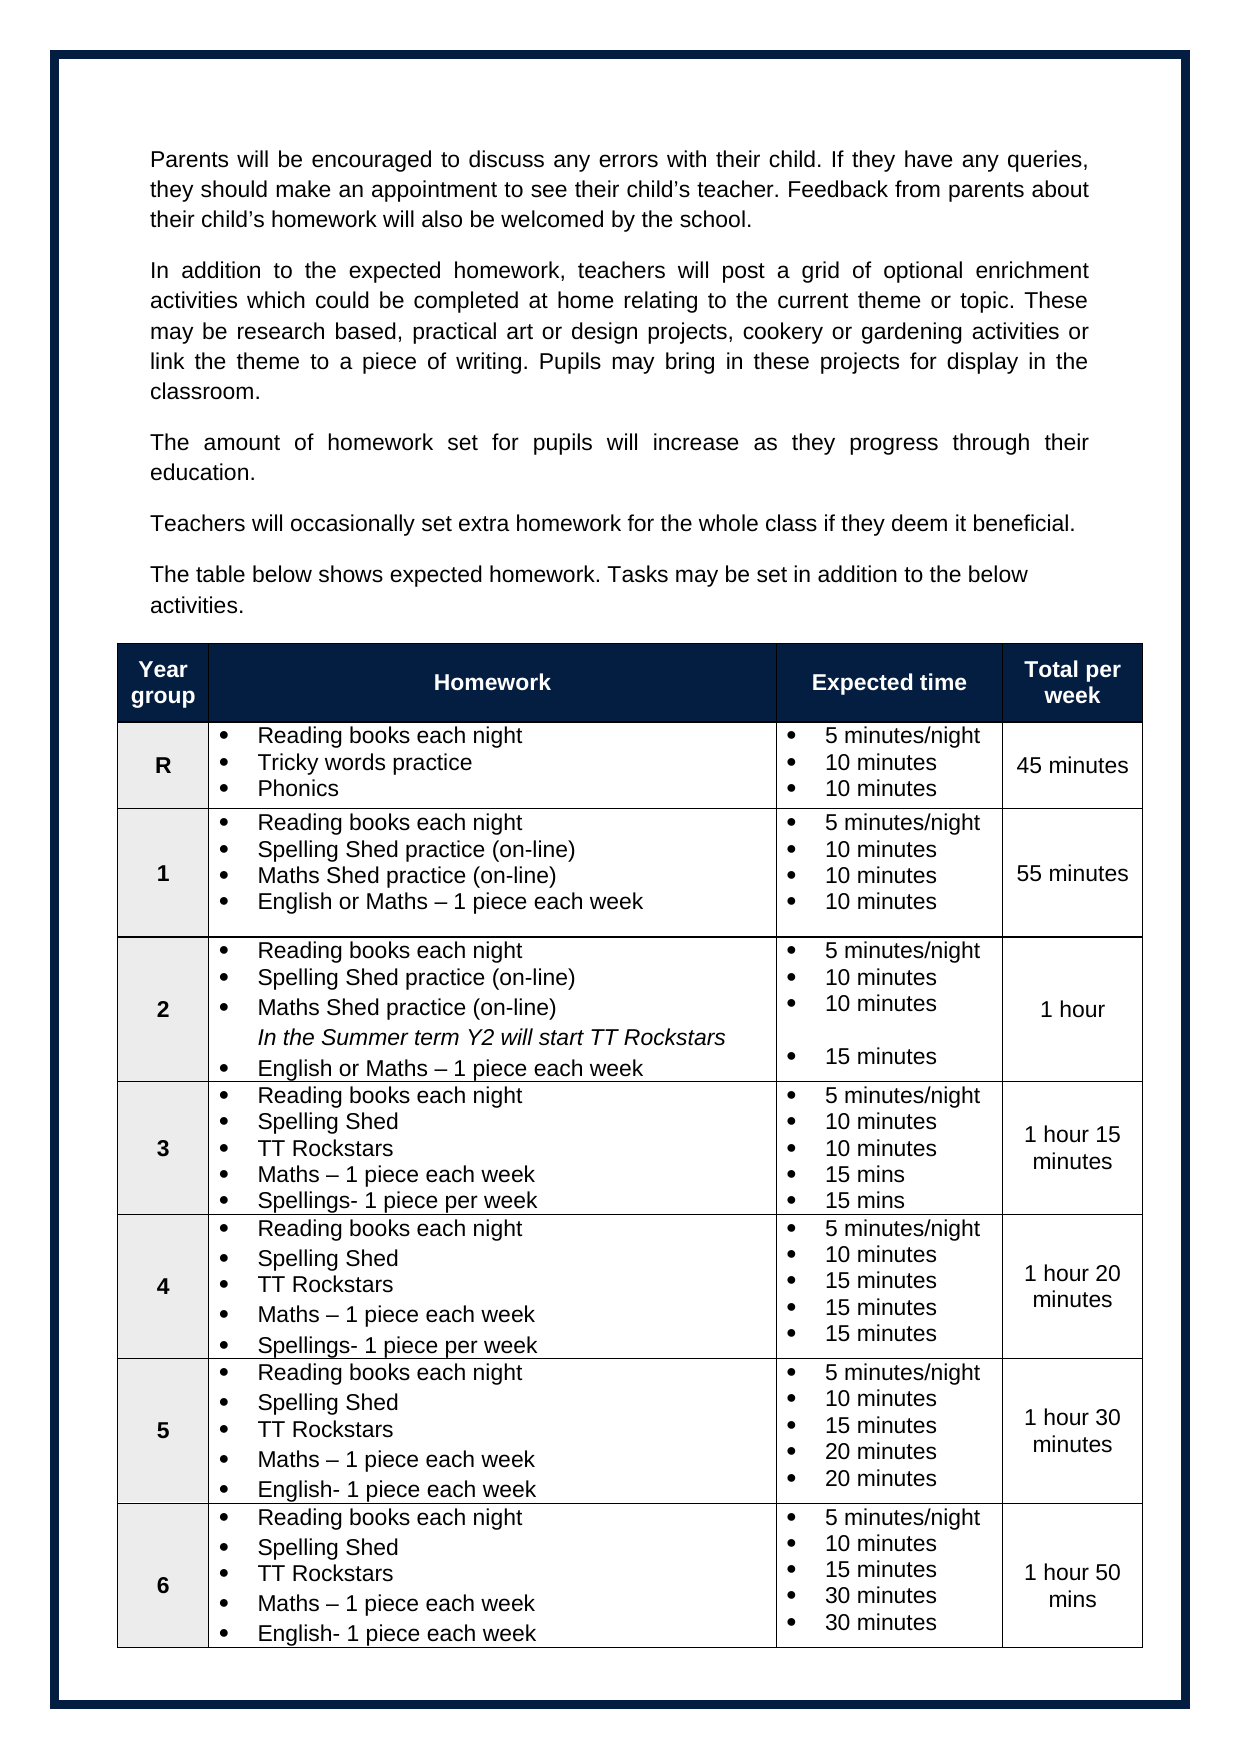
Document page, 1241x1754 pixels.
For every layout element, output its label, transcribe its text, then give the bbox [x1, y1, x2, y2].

table_cell 1 hour 50 mins [1003, 1504, 1142, 1647]
table_cell 55 minutes [1003, 809, 1142, 936]
text Teachers will occasionally set extra homework for the whole class if they deem it beneficial. [150, 510, 1090, 537]
table_cell 3 [118, 1082, 208, 1214]
table_cell Reading books each night Spelling Shed TT Rockstars Maths – 1 piece each week English- 1 piece each week [209, 1359, 776, 1502]
table_cell Reading books each night Spelling Shed practice (on-line) Maths Shed practice (on-line) In the Summer term Y2 will start TT Rockstars English or Maths – 1 piece each week [209, 938, 776, 1081]
table_cell 1 hour [1003, 938, 1142, 1081]
table_cell 5 minutes/night 10 minutes 10 minutes [777, 723, 1002, 808]
table_header Total per week [1003, 644, 1142, 721]
table_cell R [118, 723, 208, 808]
table_cell Reading books each night Spelling Shed TT Rockstars Maths – 1 piece each week English- 1 piece each week [209, 1504, 776, 1647]
table_cell 2 [118, 938, 208, 1081]
table_cell Reading books each night Tricky words practice Phonics [209, 723, 776, 808]
text Parents will be encouraged to discuss any errors with their child. If they have any queries, they should make an appointment to see their child’s teacher. Feedback from parents about their child’s homework will also be welcomed by the school. [150, 146, 1090, 232]
table_cell Reading books each night Spelling Shed TT Rockstars Maths – 1 piece each week Spellings- 1 piece per week [209, 1215, 776, 1358]
table_header Homework [209, 644, 776, 721]
text In addition to the expected homework, teachers will post a grid of optional enrichment activities which could be completed at home relating to the current theme or topic. These may be research based, practical art or design projects, cookery or gardening activities or link the theme to a piece of writing. Pupils may bring in these projects for display in the classroom. [150, 257, 1090, 404]
table_cell Reading books each night Spelling Shed TT Rockstars Maths – 1 piece each week Spellings- 1 piece per week [209, 1082, 776, 1214]
table_cell 5 minutes/night 10 minutes 10 minutes 10 minutes [777, 809, 1002, 936]
table_cell 6 [118, 1504, 208, 1647]
text The amount of homework set for pupils will increase as they progress through their education. [150, 429, 1090, 486]
table_cell 5 minutes/night 10 minutes 10 minutes 15 minutes [777, 938, 1002, 1081]
table_cell 45 minutes [1003, 723, 1142, 808]
table_cell 5 minutes/night 10 minutes 15 minutes 30 minutes 30 minutes [777, 1504, 1002, 1647]
table_header Expected time [777, 644, 1002, 721]
table_header Year group [118, 644, 208, 721]
table_cell 5 [118, 1359, 208, 1502]
table_cell 1 hour 15 minutes [1003, 1082, 1142, 1214]
table_cell 1 hour 30 minutes [1003, 1359, 1142, 1502]
table_cell 1 hour 20 minutes [1003, 1215, 1142, 1358]
table_cell Reading books each night Spelling Shed practice (on-line) Maths Shed practice (on-line) English or Maths – 1 piece each week [209, 809, 776, 936]
text The table below shows expected homework. Tasks may be set in addition to the below activities. [150, 561, 1090, 618]
table_cell 1 [118, 809, 208, 936]
table_cell 5 minutes/night 10 minutes 10 minutes 15 mins 15 mins [777, 1082, 1002, 1214]
table_cell 4 [118, 1215, 208, 1358]
table_cell 5 minutes/night 10 minutes 15 minutes 15 minutes 15 minutes [777, 1215, 1002, 1358]
table_cell 5 minutes/night 10 minutes 15 minutes 20 minutes 20 minutes [777, 1359, 1002, 1502]
